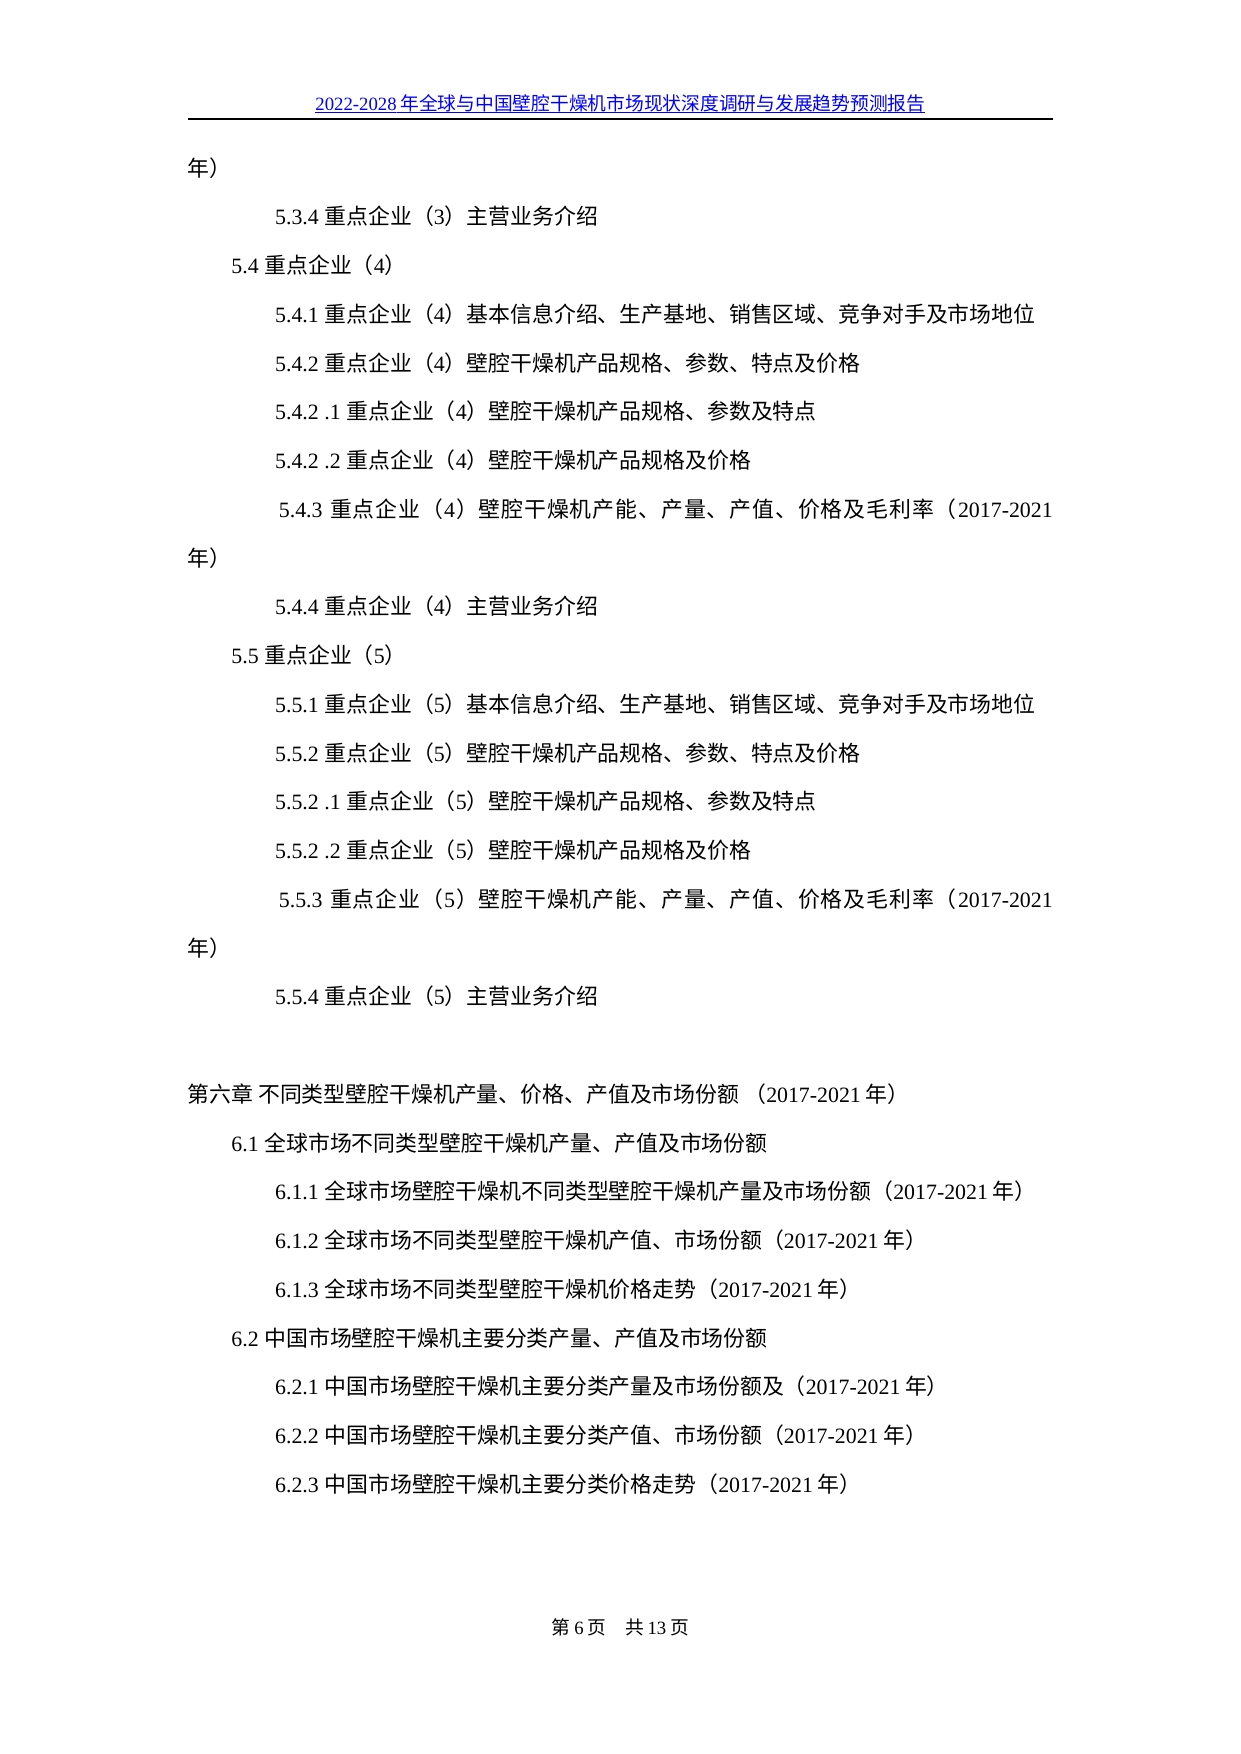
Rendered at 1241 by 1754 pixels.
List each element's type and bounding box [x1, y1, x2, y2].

text [187, 150, 1053, 1499]
